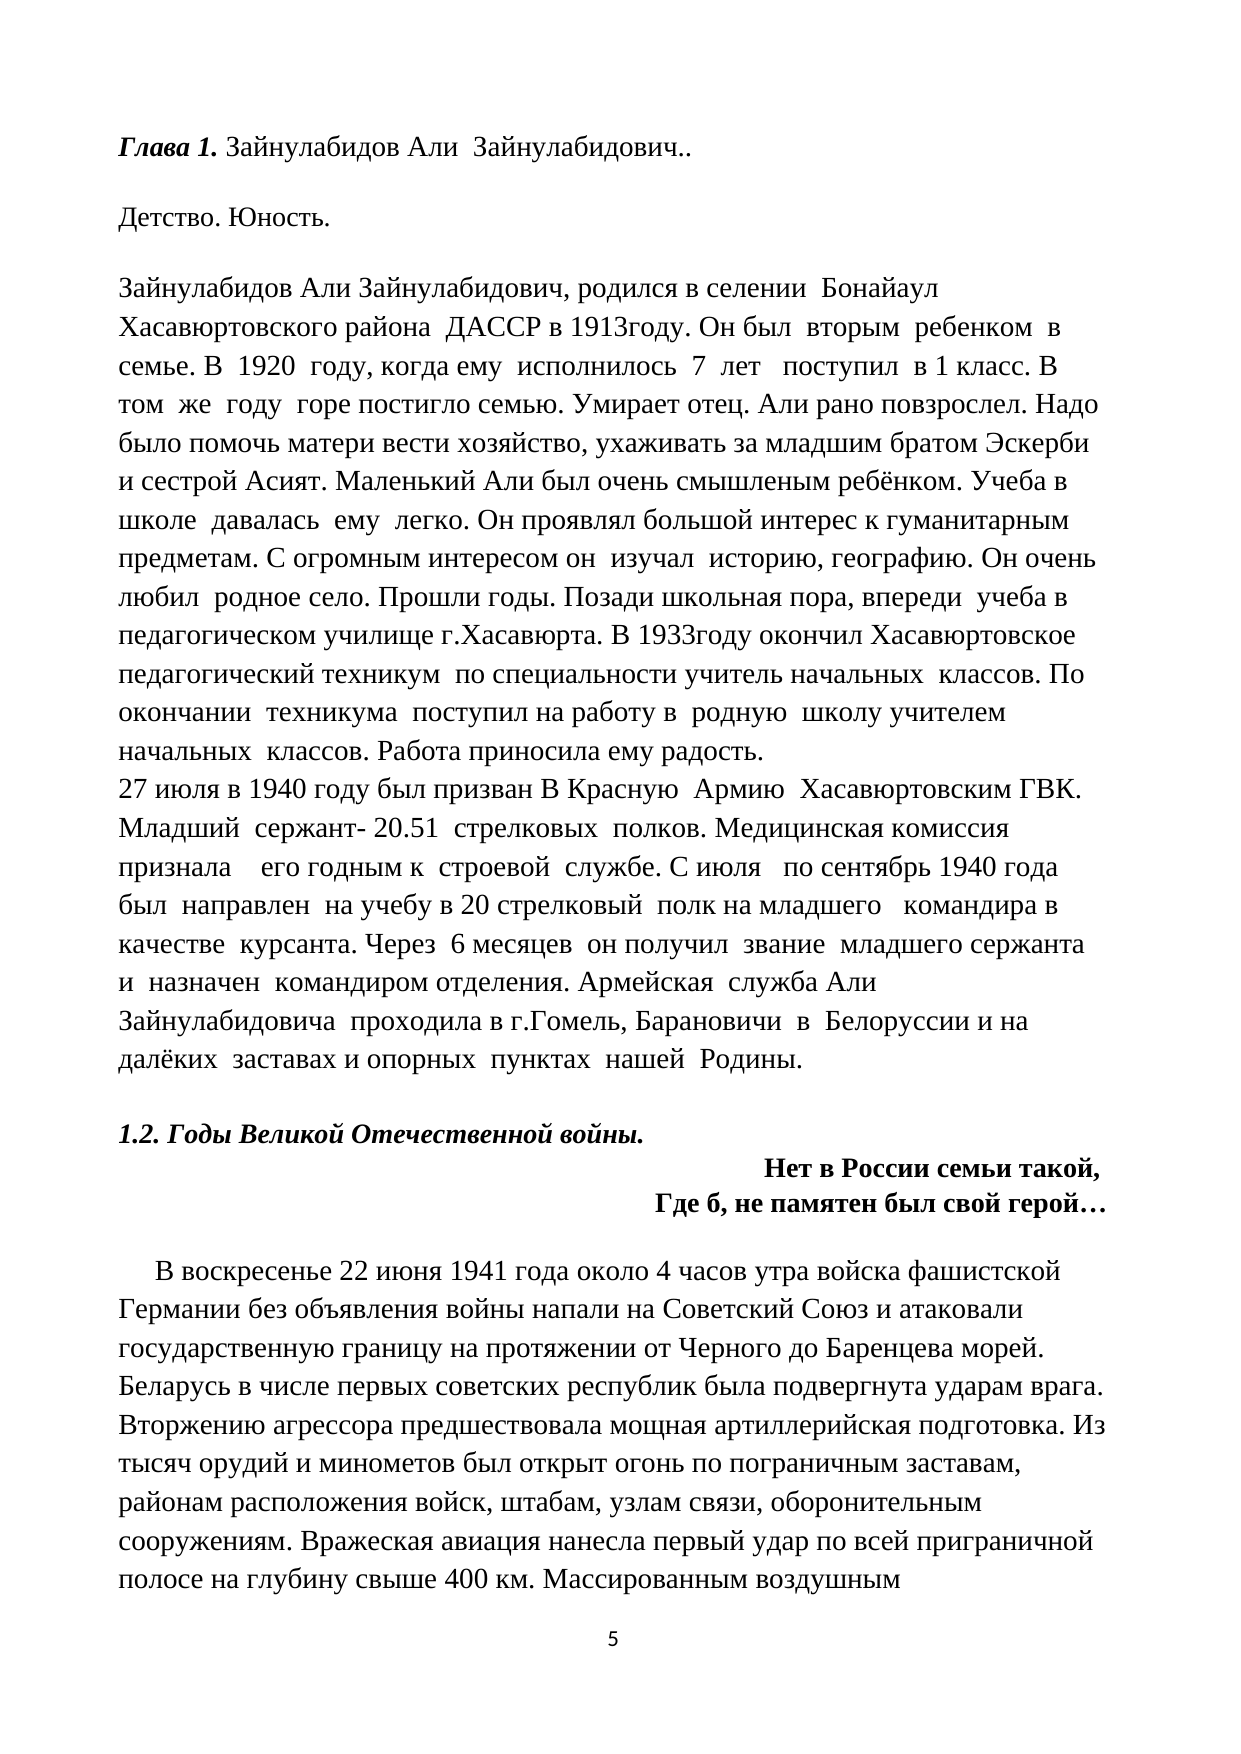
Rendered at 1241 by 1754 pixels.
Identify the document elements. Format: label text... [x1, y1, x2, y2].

text 27 июля в 1940 году был призван В Красную Армию Хасавюртовским ГВК. Младший сержант- 20.51 стрелковых полков. Медицинская комиссия признала его годным к строевой службе. С июля по сентябрь 1940 года был направлен на учебу в 20 стрелковый полк на младшего командира в качестве курсанта. Через 6 месяцев он получил звание младшего сержанта и назначен командиром отделения. Армейская служба Али Зайнулабидовича проходила в г.Гомель, Барановичи в Белоруссии и на далёких заставах и опорных пунктах нашей Родины. [118, 772, 1107, 1075]
text Нет в России семьи такой, Где б, не памятен был свой герой… [118, 1149, 1107, 1218]
text Глава 1. Зайнулабидов Али Зайнулабидович.. [118, 128, 1107, 163]
text Зайнулабидов Али Зайнулабидович, родился в селении Бонайаул Хасавюртовского района ДАССР в 1913году. Он был вторым ребенком в семье. В 1920 году, когда ему исполнилось 7 лет поступил в 1 класс. В том же году горе постигло семью. Умирает отец. Али рано повзрослел. Надо было помочь матери вести хозяйство, ухаживать за младшим братом Эскерби и сестрой Асият. Маленький Али был очень смышленым ребёнком. Учеба в школе давалась ему легко. Он проявлял большой интерес к гуманитарным предметам. С огромным интересом он изучал историю, географию. Он очень любил родное село. Прошли годы. Позади школьная пора, впереди учеба в педагогическом училище г.Хасавюрта. В 1933году окончил Хасавюртовское педагогический техникум по специальности учитель начальных классов. По окончании техникума поступил на работу в родную школу учителем начальных классов. Работа приносила ему радость. [118, 271, 1107, 767]
text 1.2. Годы Великой Отечественной войны. [118, 1080, 1107, 1149]
text Детство. Юность. [118, 197, 1107, 232]
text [118, 1253, 1107, 1595]
